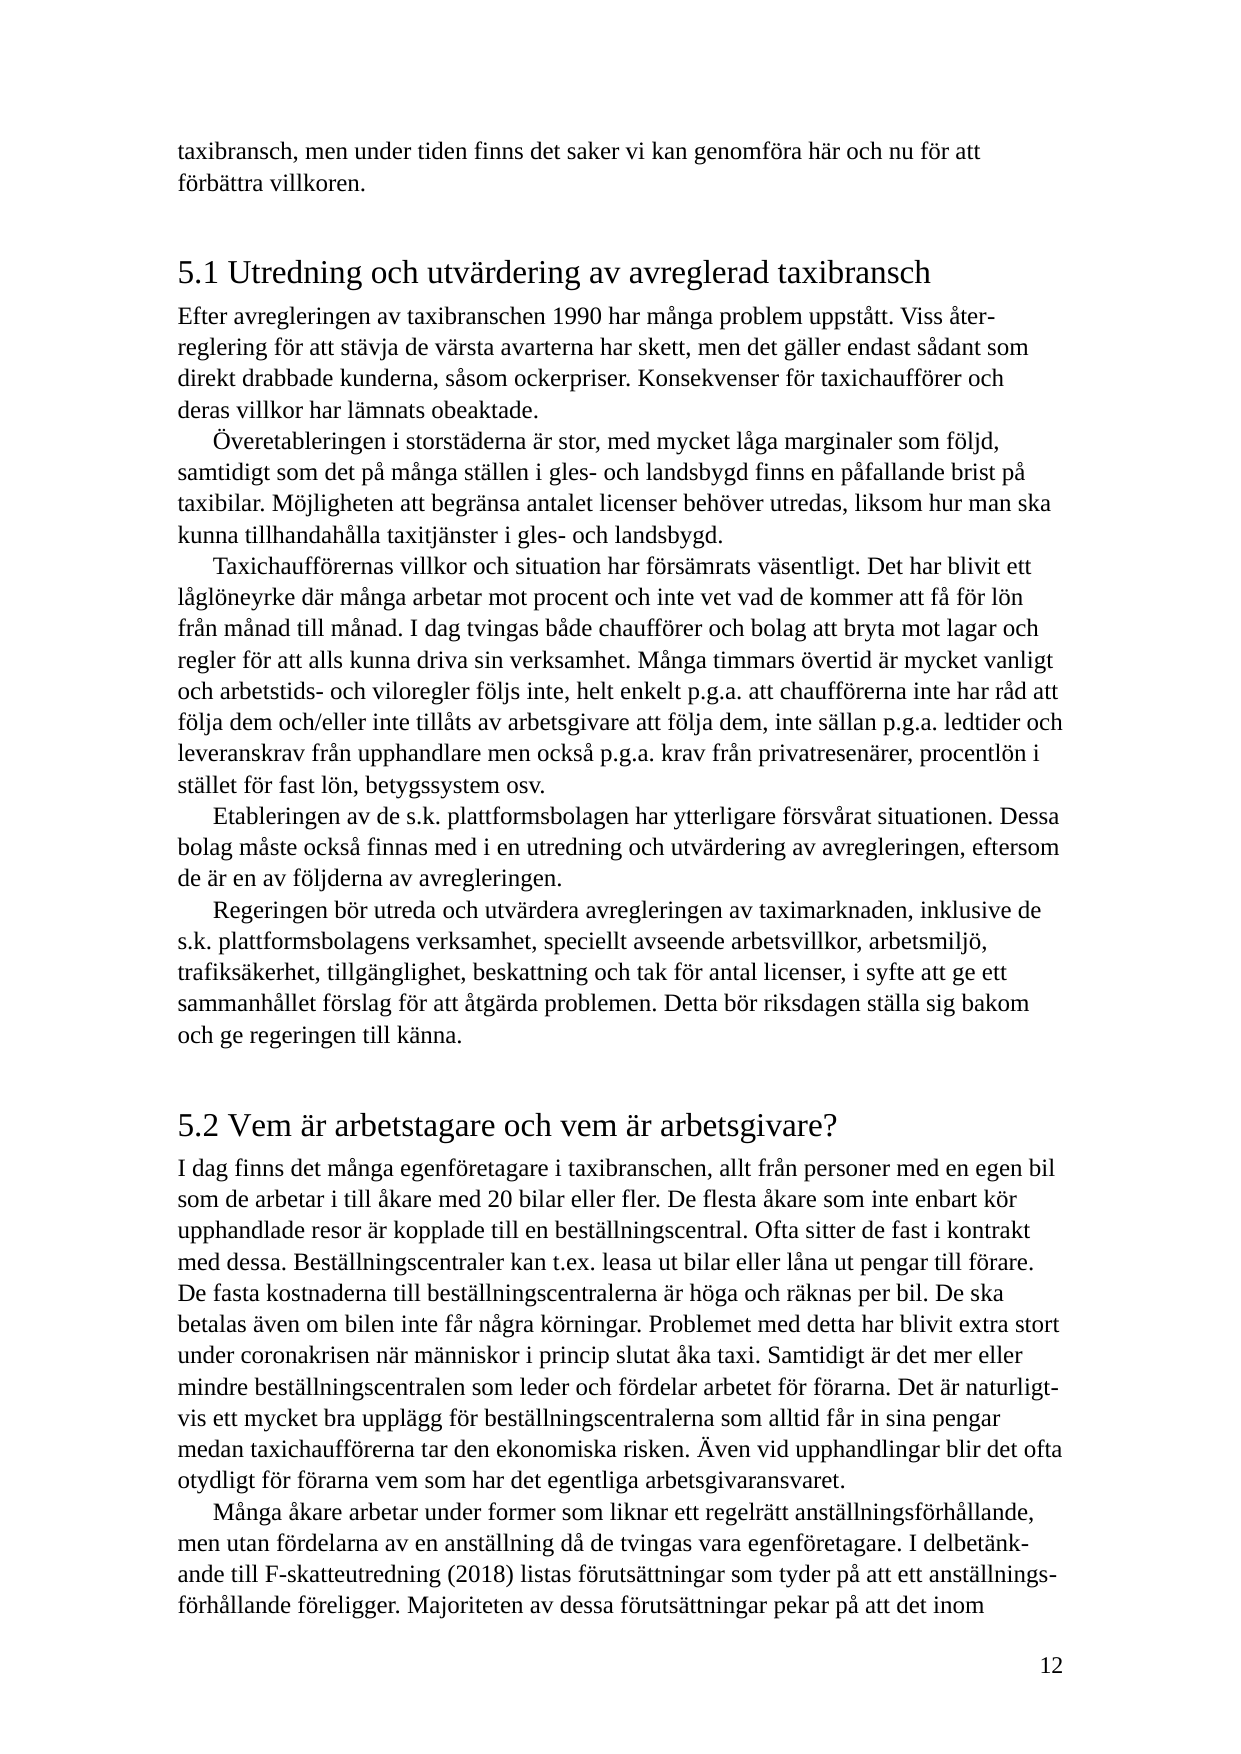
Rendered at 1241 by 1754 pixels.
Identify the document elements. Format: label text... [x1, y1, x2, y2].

text I dag finns det många egenföretagare i taxibranschen, allt från personer med en egen bil som de arbetar i till åkare med 20 bilar eller fler. De flesta åkare som inte enbart kör upphandlade resor är kopplade till en beställningscentral. Ofta sitter de fast i kontrakt med dessa. Beställningscentraler kan t.ex. leasa ut bilar eller låna ut pengar till förare. De fasta kostnaderna till beställningscentralerna är höga och räknas per bil. De ska betalas även om bilen inte får några körningar. Problemet med detta har blivit extra stort under coronakrisen när människor i princip slutat åka taxi. Samtidigt är det mer eller mindre beställningscentralen som leder och fördelar arbetet för förarna. Det är naturligtvis ett mycket bra upplägg för beställningscentralerna som alltid får in sina pengar medan taxichaufförerna tar den ekonomiska risken. Även vid upphandlingar blir det ofta otydligt för förarna vem som har det egentliga arbetsgivaransvaret. [177, 1151, 1063, 1494]
text Etableringen av de s.k. plattformsbolagen har ytterligare försvårat situationen. Dessa bolag måste också finnas med i en utredning och utvärdering av avregleringen, eftersom de är en av följderna av avregleringen. [177, 798, 1063, 892]
text Vem är arbetstagare och vem är arbetsgivare? [177, 1111, 1063, 1142]
text Regeringen bör utreda och utvärdera avregleringen av taximarknaden, inklusive de s.k. plattformsbolagens verksamhet, speciellt avseende arbetsvillkor, arbetsmiljö, trafiksäkerhet, tillgänglighet, beskattning och tak för antal licenser, i syfte att ge ett sammanhållet förslag för att åtgärda problemen. Detta bör riksdagen ställa sig bakom och ge regeringen till känna. [177, 892, 1063, 1048]
text Överetableringen i storstäderna är stor, med mycket låga marginaler som följd, samtidigt som det på många ställen i gles- och landsbygd finns en påfallande brist på taxibilar. Möjligheten att begränsa antalet licenser behöver utredas, liksom hur man ska kunna tillhandahålla taxitjänster i gles- och landsbygd. [177, 423, 1063, 548]
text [177, 1494, 1063, 1619]
text Utredning och utvärdering av avreglerad taxibransch [177, 259, 1063, 290]
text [177, 134, 1063, 196]
text Efter avregleringen av taxibranschen 1990 har många problem uppstått. Viss återreglering för att stävja de värsta avarterna har skett, men det gäller endast sådant som direkt drabbade kunderna, såsom ockerpriser. Konsekvenser för taxichaufförer och deras villkor har lämnats obeaktade. [177, 298, 1063, 423]
text Taxichaufförernas villkor och situation har försämrats väsentligt. Det har blivit ett låglöneyrke där många arbetar mot procent och inte vet vad de kommer att få för lön från månad till månad. I dag tvingas både chaufförer och bolag att bryta mot lagar och regler för att alls kunna driva sin verksamhet. Många timmars övertid är mycket vanligt och arbetstids- och viloregler följs inte, helt enkelt p.g.a. att chaufförerna inte har råd att följa dem och/eller inte tillåts av arbetsgivare att följa dem, inte sällan p.g.a. ledtider och leveranskrav från upphandlare men också p.g.a. krav från privatresenärer, procentlön i stället för fast lön, betygssystem osv. [177, 548, 1063, 798]
